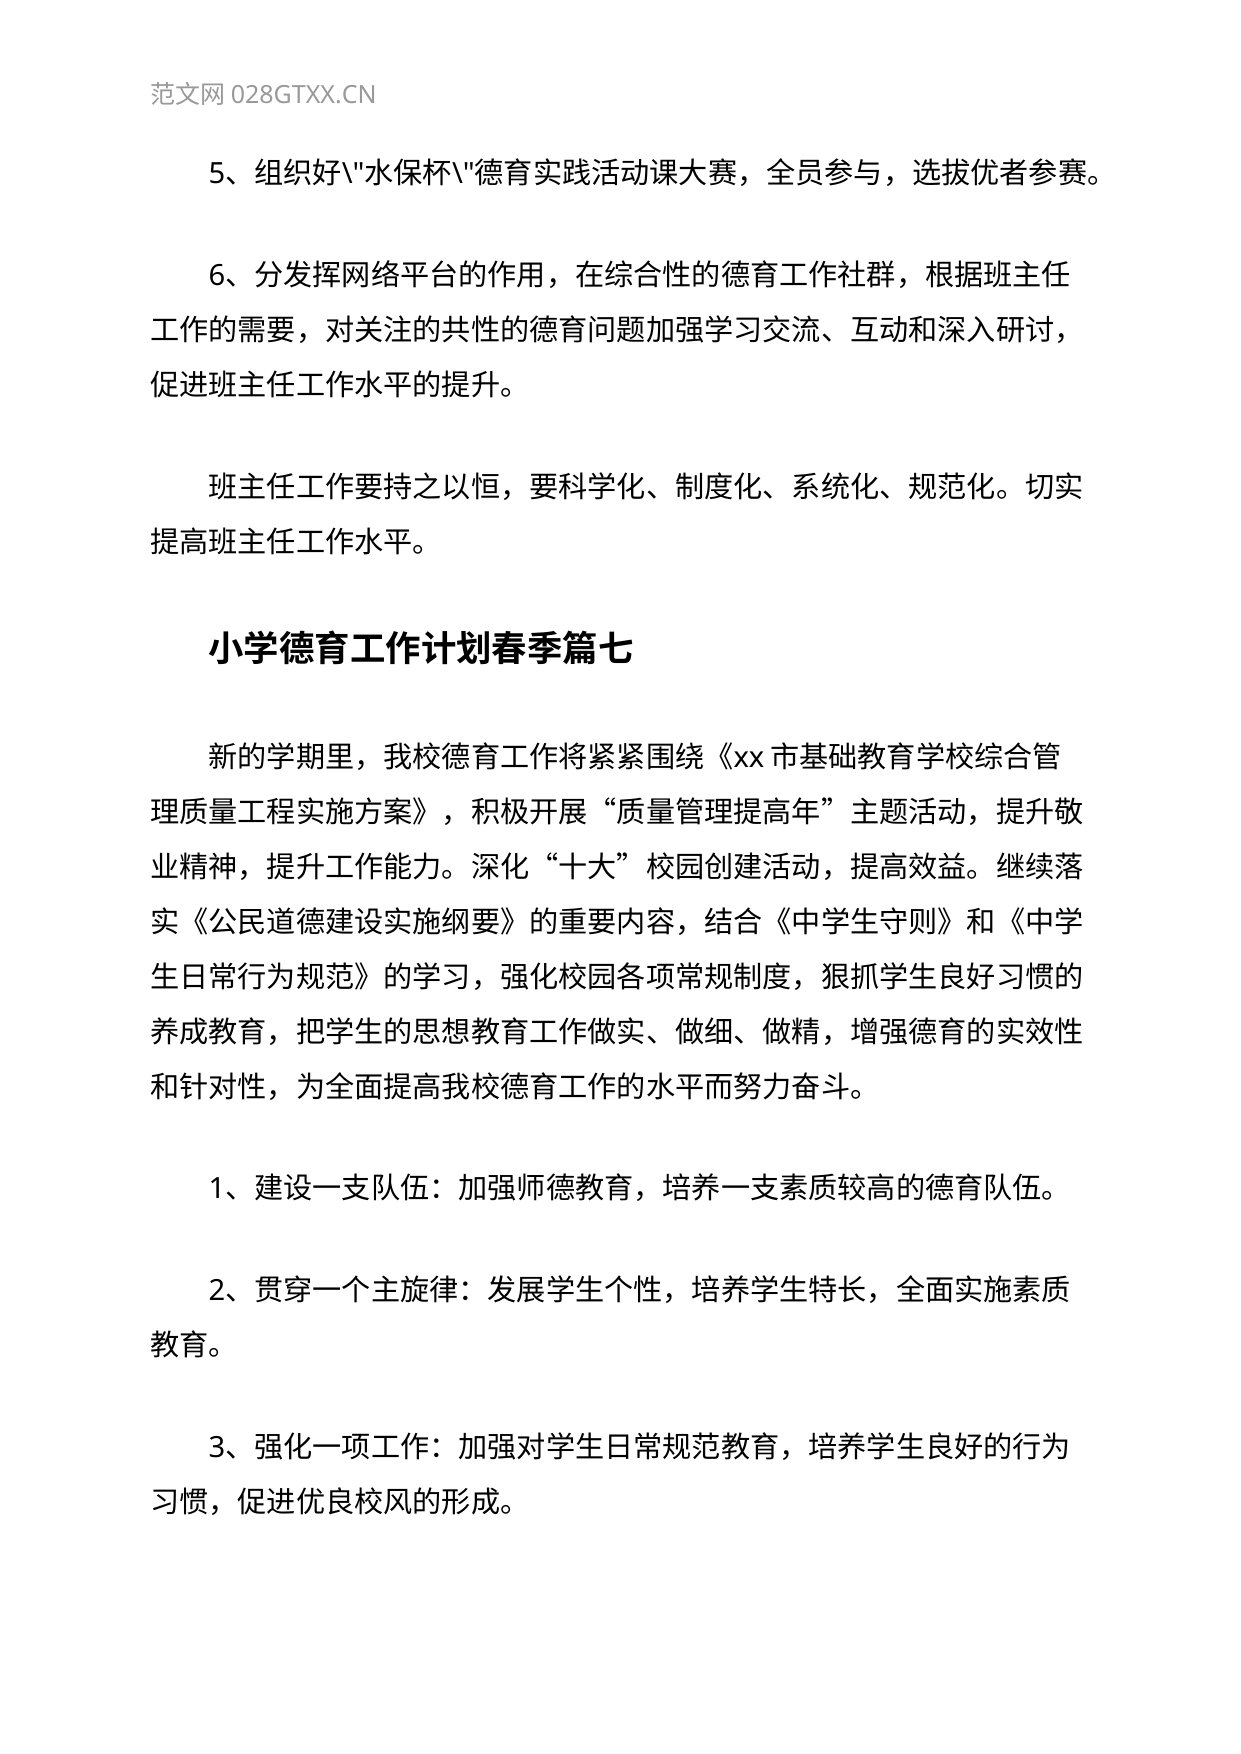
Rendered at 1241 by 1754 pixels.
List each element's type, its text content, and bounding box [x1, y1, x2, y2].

text 3、强化一项工作：加强对学生日常规范教育，培养学生良好的行为习惯，促进优良校风的形成。 [150, 1424, 1090, 1521]
text 5、组织好\"水保杯\"德育实践活动课大赛，全员参与，选拔优者参赛。 [150, 150, 1090, 192]
text 1、建设一支队伍：加强师德教育，培养一支素质较高的德育队伍。 [150, 1165, 1090, 1207]
text 2、贯穿一个主旋律：发展学生个性，培养学生特长，全面实施素质教育。 [150, 1267, 1090, 1364]
text 6、分发挥网络平台的作用，在综合性的德育工作社群，根据班主任工作的需要，对关注的共性的德育问题加强学习交流、互动和深入研讨，促进班主任工作水平的提升。 [150, 252, 1090, 404]
text 班主任工作要持之以恒，要科学化、制度化、系统化、规范化。切实提高班主任工作水平。 [150, 464, 1090, 561]
text 新的学期里，我校德育工作将紧紧围绕《xx市基础教育学校综合管理质量工程实施方案》，积极开展“质量管理提高年”主题活动，提升敬业精神，提升工作能力。深化“十大”校园创建活动，提高效益。继续落实《公民道德建设实施纲要》的重要内容，结合《中学生守则》和《中学生日常行为规范》的学习，强化校园各项常规制度，狠抓学生良好习惯的养成教育，把学生的思想教育工作做实、做细、做精，增强德育的实效性和针对性，为全面提高我校德育工作的水平而努力奋斗。 [150, 734, 1090, 1106]
text 小学德育工作计划春季篇七 [150, 620, 1090, 672]
